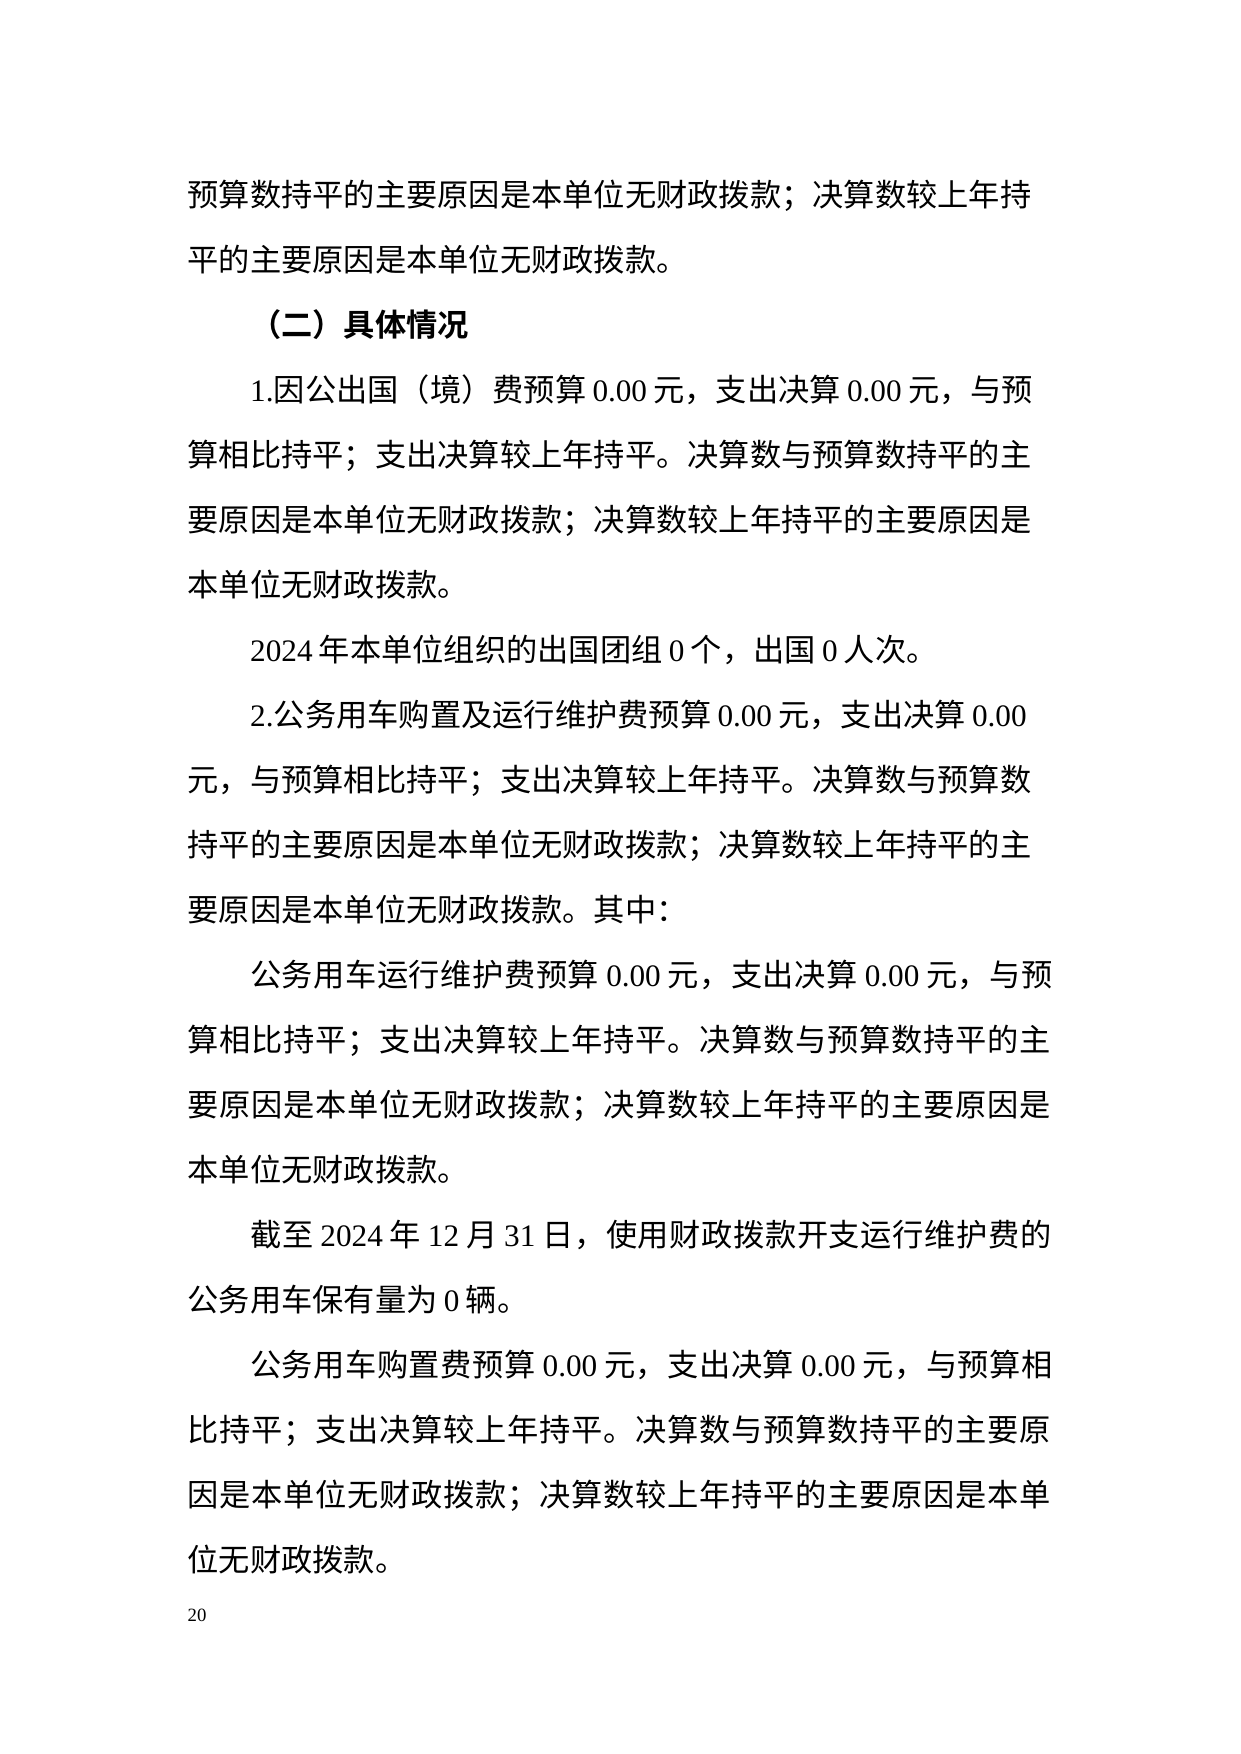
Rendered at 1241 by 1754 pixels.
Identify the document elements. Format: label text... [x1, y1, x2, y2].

text 公务用车购置费预算0.00元，支出决算0.00元，与预算相比持平；支出决算较上年持平。决算数与预算数持平的主要原因是本单位无财政拨款；决算数较上年持平的主要原因是本单位无财政拨款。 [187, 1330, 1053, 1590]
text 2.公务用车购置及运行维护费预算0.00元，支出决算0.00元，与预算相比持平；支出决算较上年持平。决算数与预算数持平的主要原因是本单位无财政拨款；决算数较上年持平的主要原因是本单位无财政拨款。其中： [187, 680, 1053, 940]
text 公务用车运行维护费预算0.00元，支出决算0.00元，与预算相比持平；支出决算较上年持平。决算数与预算数持平的主要原因是本单位无财政拨款；决算数较上年持平的主要原因是本单位无财政拨款。 [187, 940, 1053, 1200]
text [187, 160, 1053, 290]
text （二）具体情况 [187, 290, 1053, 355]
text 截至2024年12月31日，使用财政拨款开支运行维护费的公务用车保有量为0辆。 [187, 1200, 1053, 1330]
text 2024年本单位组织的出国团组0个，出国0人次。 [187, 615, 1053, 680]
text 1.因公出国（境）费预算0.00元，支出决算0.00元，与预算相比持平；支出决算较上年持平。决算数与预算数持平的主要原因是本单位无财政拨款；决算数较上年持平的主要原因是本单位无财政拨款。 [187, 355, 1053, 615]
